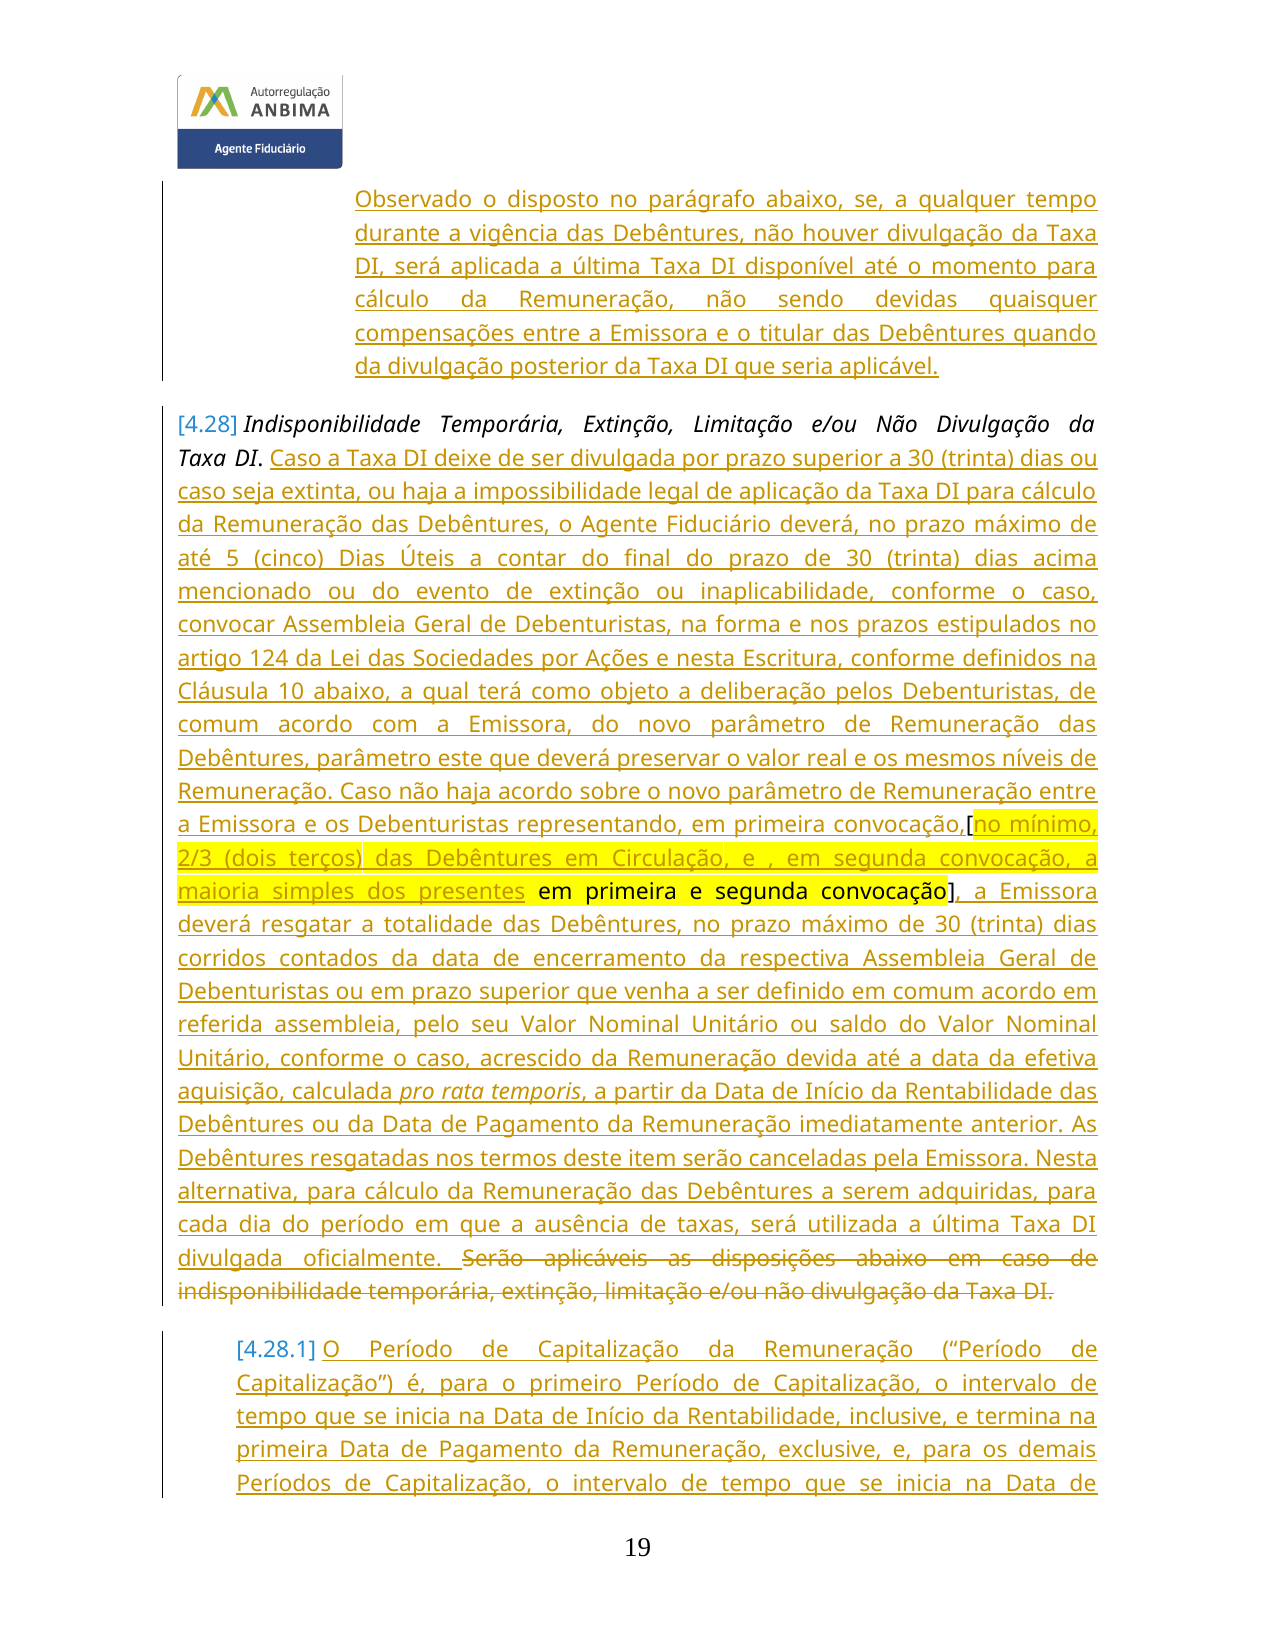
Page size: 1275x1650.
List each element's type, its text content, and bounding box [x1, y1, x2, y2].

list Indisponibilidade Temporária, Extinção, Limitação e/ou Não Divulgação da Taxa DI. [177, 1036, 1098, 1068]
list Indisponibilidade Temporária, Extinção, Limitação e/ou Não Divulgação da Taxa DI. [177, 406, 1098, 535]
list Indisponibilidade Temporária, Extinção, Limitação e/ou Não Divulgação da Taxa DI. [177, 602, 1098, 635]
list . [236, 1331, 1098, 1393]
list Indisponibilidade Temporária, Extinção, Limitação e/ou Não Divulgação da Taxa DI. [177, 1102, 1098, 1135]
list Indisponibilidade Temporária, Extinção, Limitação e/ou Não Divulgação da Taxa DI. [177, 1169, 1098, 1306]
list Indisponibilidade Temporária, Extinção, Limitação e/ou Não Divulgação da Taxa DI. [177, 569, 1098, 601]
list Indisponibilidade Temporária, Extinção, Limitação e/ou Não Divulgação da Taxa DI. [177, 636, 1098, 768]
list Indisponibilidade Temporária, Extinção, Limitação e/ou Não Divulgação da Taxa DI. [177, 1136, 1098, 1168]
list Indisponibilidade Temporária, Extinção, Limitação e/ou Não Divulgação da Taxa DI. [177, 536, 1098, 568]
picture [177, 75, 343, 169]
list Indisponibilidade Temporária, Extinção, Limitação e/ou Não Divulgação da Taxa DI. [177, 769, 1098, 801]
list Indisponibilidade Temporária, Extinção, Limitação e/ou Não Divulgação da Taxa DI. [177, 1002, 1098, 1035]
list . [236, 1395, 1098, 1493]
list Indisponibilidade Temporária, Extinção, Limitação e/ou Não Divulgação da Taxa DI. [177, 870, 1098, 935]
list Indisponibilidade Temporária, Extinção, Limitação e/ou Não Divulgação da Taxa DI. [177, 969, 1098, 1001]
list Indisponibilidade Temporária, Extinção, Limitação e/ou Não Divulgação da Taxa DI. [177, 802, 1098, 868]
list Indisponibilidade Temporária, Extinção, Limitação e/ou Não Divulgação da Taxa DI. [177, 936, 1098, 968]
list Indisponibilidade Temporária, Extinção, Limitação e/ou Não Divulgação da Taxa DI. [177, 1069, 1098, 1101]
